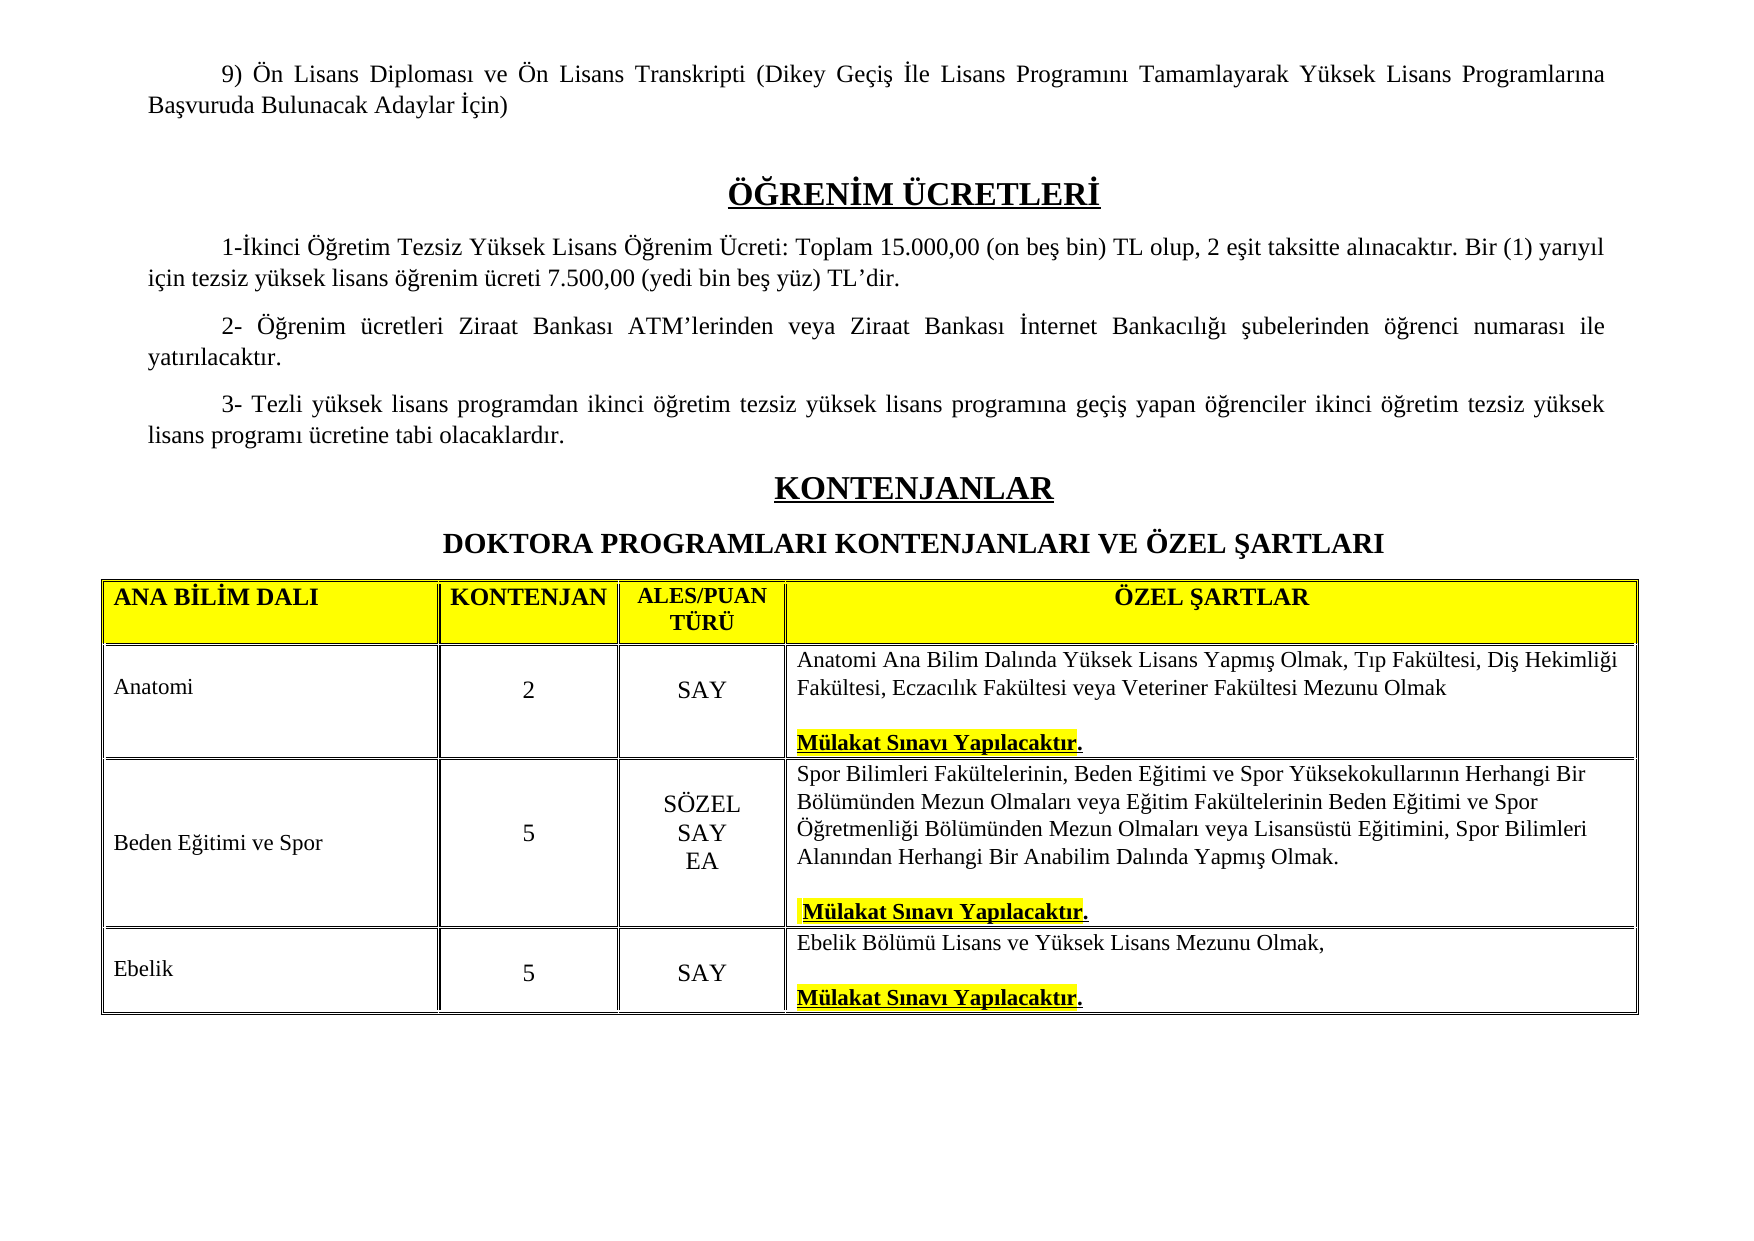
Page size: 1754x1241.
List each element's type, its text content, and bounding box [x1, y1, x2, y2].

table_header KONTENJAN [439, 582, 618, 643]
table_header ÖZEL ŞARTLAR [785, 582, 1636, 643]
text ÖĞRENİM ÜCRETLERİ [221, 174, 1606, 212]
table_cell Ebelik [104, 926, 439, 1012]
table_cell SAY [620, 646, 784, 757]
table_cell Anatomi Ana Bilim Dalında Yüksek Lisans Yapmış Olmak, Tıp Fakültesi, Diş Hekimliği Fakültesi, Eczacılık Fakültesi veya Veteriner Fakültesi Mezunu Olmak Mülakat Sınavı Yapılacaktır. [785, 643, 1638, 757]
table_cell 5 [441, 760, 617, 926]
text 3- Tezli yüksek lisans programdan ikinci öğretim tezsiz yüksek lisans programına geçiş yapan öğrenciler ikinci öğretim tezsiz yüksek lisans programı ücretine tabi olacaklardır. [148, 389, 1606, 449]
table_header ALES/PUAN TÜRÜ [619, 582, 785, 643]
table_cell 5 [439, 929, 618, 1012]
table_cell SAY [619, 929, 785, 1012]
text KONTENJANLAR [148, 468, 1606, 507]
text 2- Öğrenim ücretleri Ziraat Bankası ATM’lerinden veya Ziraat Bankası İnternet Bankacılığı şubelerinden öğrenci numarası ile yatırılacaktır. [148, 311, 1606, 371]
table_cell Beden Eğitimi ve Spor [102, 757, 439, 926]
text 9) Ön Lisans Diploması ve Ön Lisans Transkripti (Dikey Geçiş İle Lisans Programını Tamamlayarak Yüksek Lisans Programlarına Başvuruda Bulunacak Adaylar İçin) [148, 59, 1606, 119]
table_cell Ebelik Bölümü Lisans ve Yüksek Lisans Mezunu Olmak, Mülakat Sınavı Yapılacaktır. [785, 926, 1636, 1012]
text DOKTORA PROGRAMLARI KONTENJANLARI VE ÖZEL ŞARTLARI [148, 526, 1606, 560]
text 1-İkinci Öğretim Tezsiz Yüksek Lisans Öğrenim Ücreti: Toplam 15.000,00 (on beş bin) TL olup, 2 eşit taksitte alınacaktır. Bir (1) yarıyıl için tezsiz yüksek lisans öğrenim ücreti 7.500,00 (yedi bin beş yüz) TL’dir. [148, 232, 1606, 292]
table_cell 2 [441, 646, 617, 757]
table_cell Spor Bilimleri Fakültelerinin, Beden Eğitimi ve Spor Yüksekokullarının Herhangi Bir Bölümünden Mezun Olmaları veya Eğitim Fakültelerinin Beden Eğitimi ve Spor Öğretmenliği Bölümünden Mezun Olmaları veya Lisansüstü Eğitimini, Spor Bilimleri Alanından Herhangi Bir Anabilim Dalında Yapmış Olmak. Mülakat Sınavı Yapılacaktır. [785, 757, 1638, 926]
table_header ANA BİLİM DALI [102, 580, 439, 643]
table_cell SÖZEL SAY EA [620, 760, 784, 926]
table_cell Anatomi [102, 643, 439, 757]
